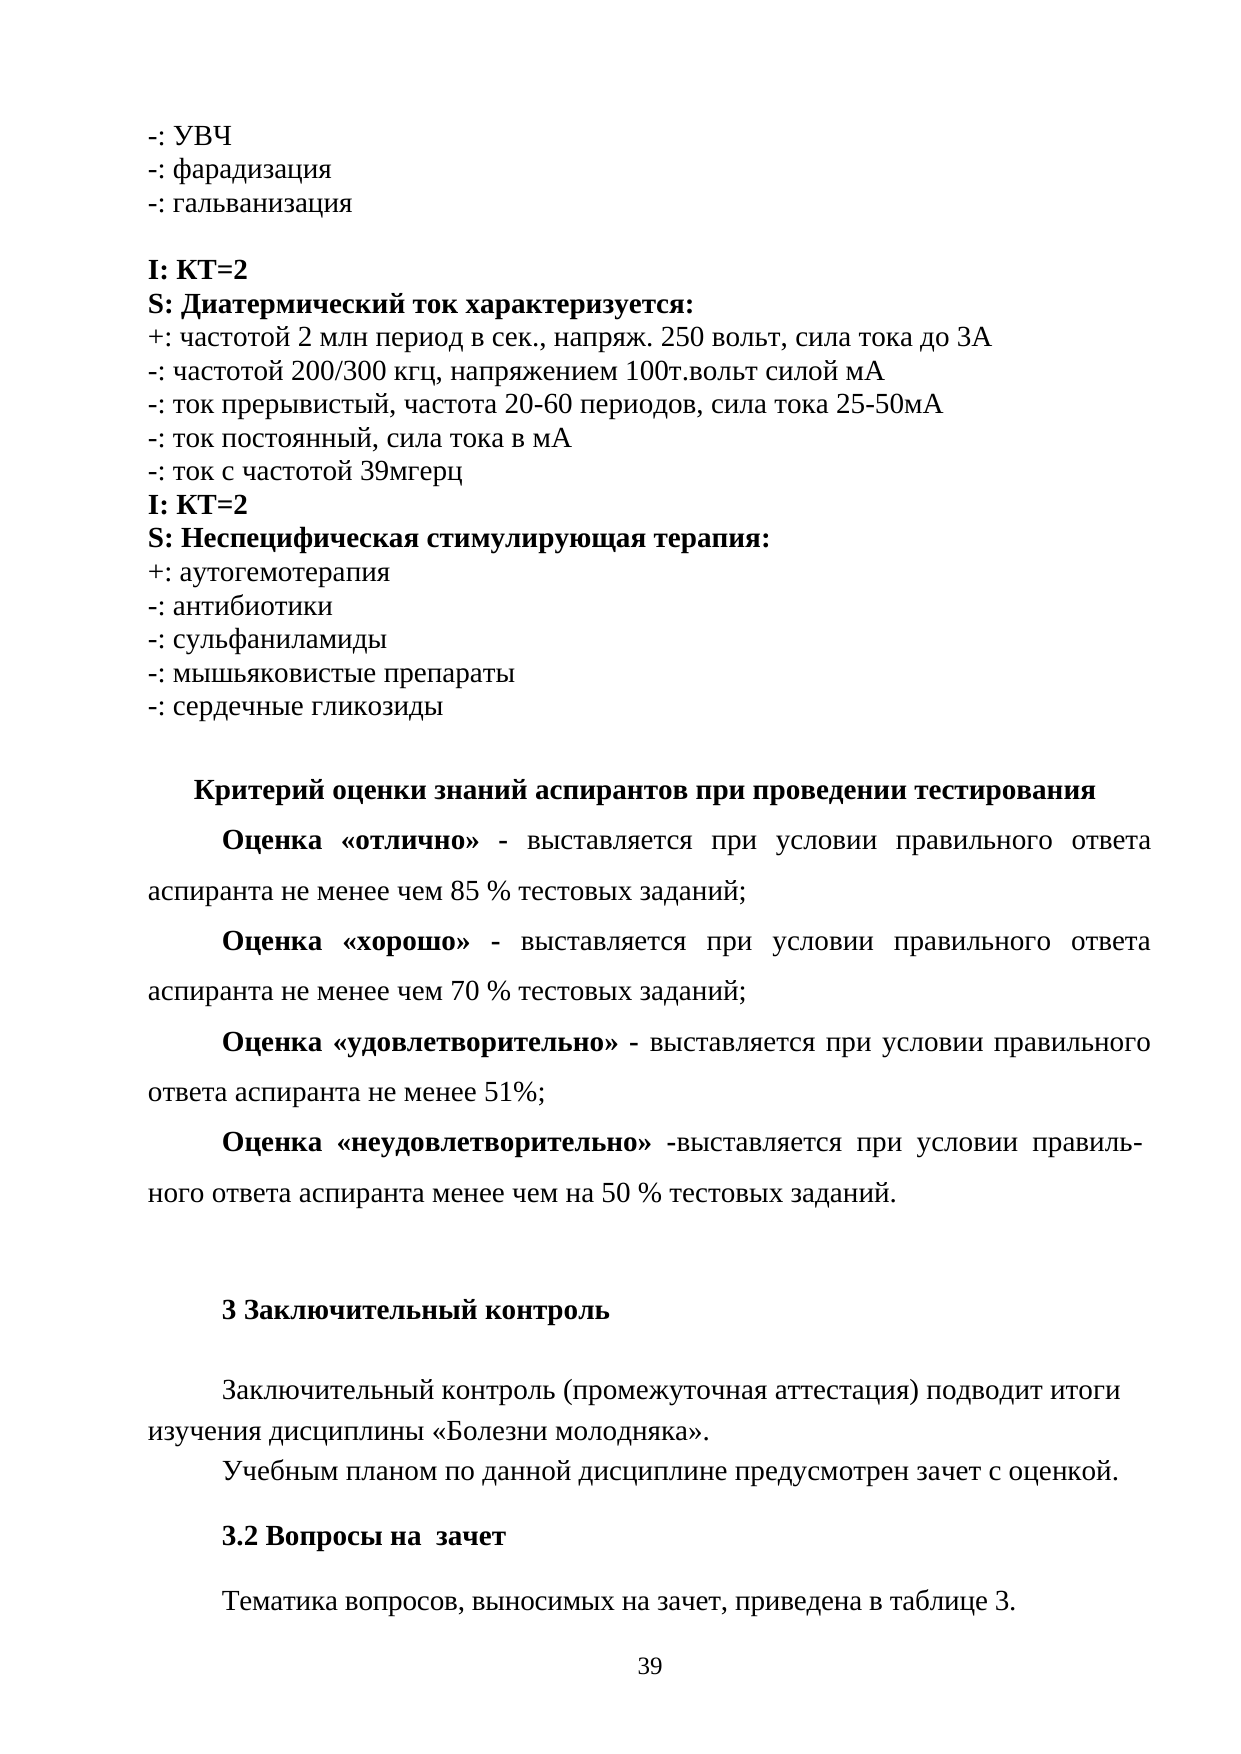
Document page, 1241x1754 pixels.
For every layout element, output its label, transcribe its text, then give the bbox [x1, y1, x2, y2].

text Учебным планом по данной дисциплине предусмотрен зачет с оценкой. [148, 1453, 1152, 1486]
title S: Неспецифическая стимулирующая терапия: [148, 521, 1152, 554]
text 3.2 Вопросы на зачет [148, 1518, 1152, 1552]
text Тематика вопросов, выносимых на зачет, приведена в таблице 3. [148, 1583, 1152, 1617]
text 3 Заключительный контроль [148, 1292, 1152, 1326]
text -: ток постоянный, сила тока в мА [148, 420, 1152, 453]
text -: частотой 200/300 кгц, напряжением 100т.вольт силой мА [148, 353, 1152, 386]
text -: мышьяковистые препараты [148, 655, 1152, 688]
text Оценка «удовлетворительно» - выставляется при условии правильного ответа аспиранта не менее 51%; [148, 1024, 1152, 1108]
text Оценка «хорошо» - выставляется при условии правильного ответа аспиранта не менее чем 70 % тестовых заданий; [148, 923, 1152, 1007]
text Заключительный контроль (промежуточная аттестация) подводит итоги изучения дисциплины «Болезни молодняка». [148, 1372, 1152, 1446]
text -: ток прерывистый, частота 20-60 периодов, сила тока 25-50мА [148, 386, 1152, 420]
text -: сульфаниламиды [148, 621, 1152, 655]
text -: антибиотики [148, 588, 1152, 621]
text -: ток с частотой 39мгерц [148, 453, 1152, 487]
text +: частотой 2 млн период в сек., напряж. 250 вольт, сила тока до 3А [148, 319, 1152, 353]
text Оценка «отлично» - выставляется при условии правильного ответа аспиранта не менее чем 85 % тестовых заданий; [148, 822, 1152, 906]
title I: КТ=2 [148, 487, 1152, 521]
text Критерий оценки знаний аспирантов при проведении тестирования [148, 772, 1143, 806]
text -: УВЧ [148, 118, 1152, 152]
text -: гальванизация [148, 185, 1152, 219]
title I: КТ=2 [148, 252, 1152, 286]
text -: сердечные гликозиды [148, 688, 1152, 722]
title S: Диатермический ток характеризуется: [148, 286, 1152, 319]
text -: фарадизация [148, 152, 1152, 185]
text Оценка «неудовлетворительно» -выставляется при условии правильного ответа аспиранта менее чем на 50 % тестовых заданий. [148, 1124, 1143, 1208]
text +: аутогемотерапия [148, 554, 1152, 588]
